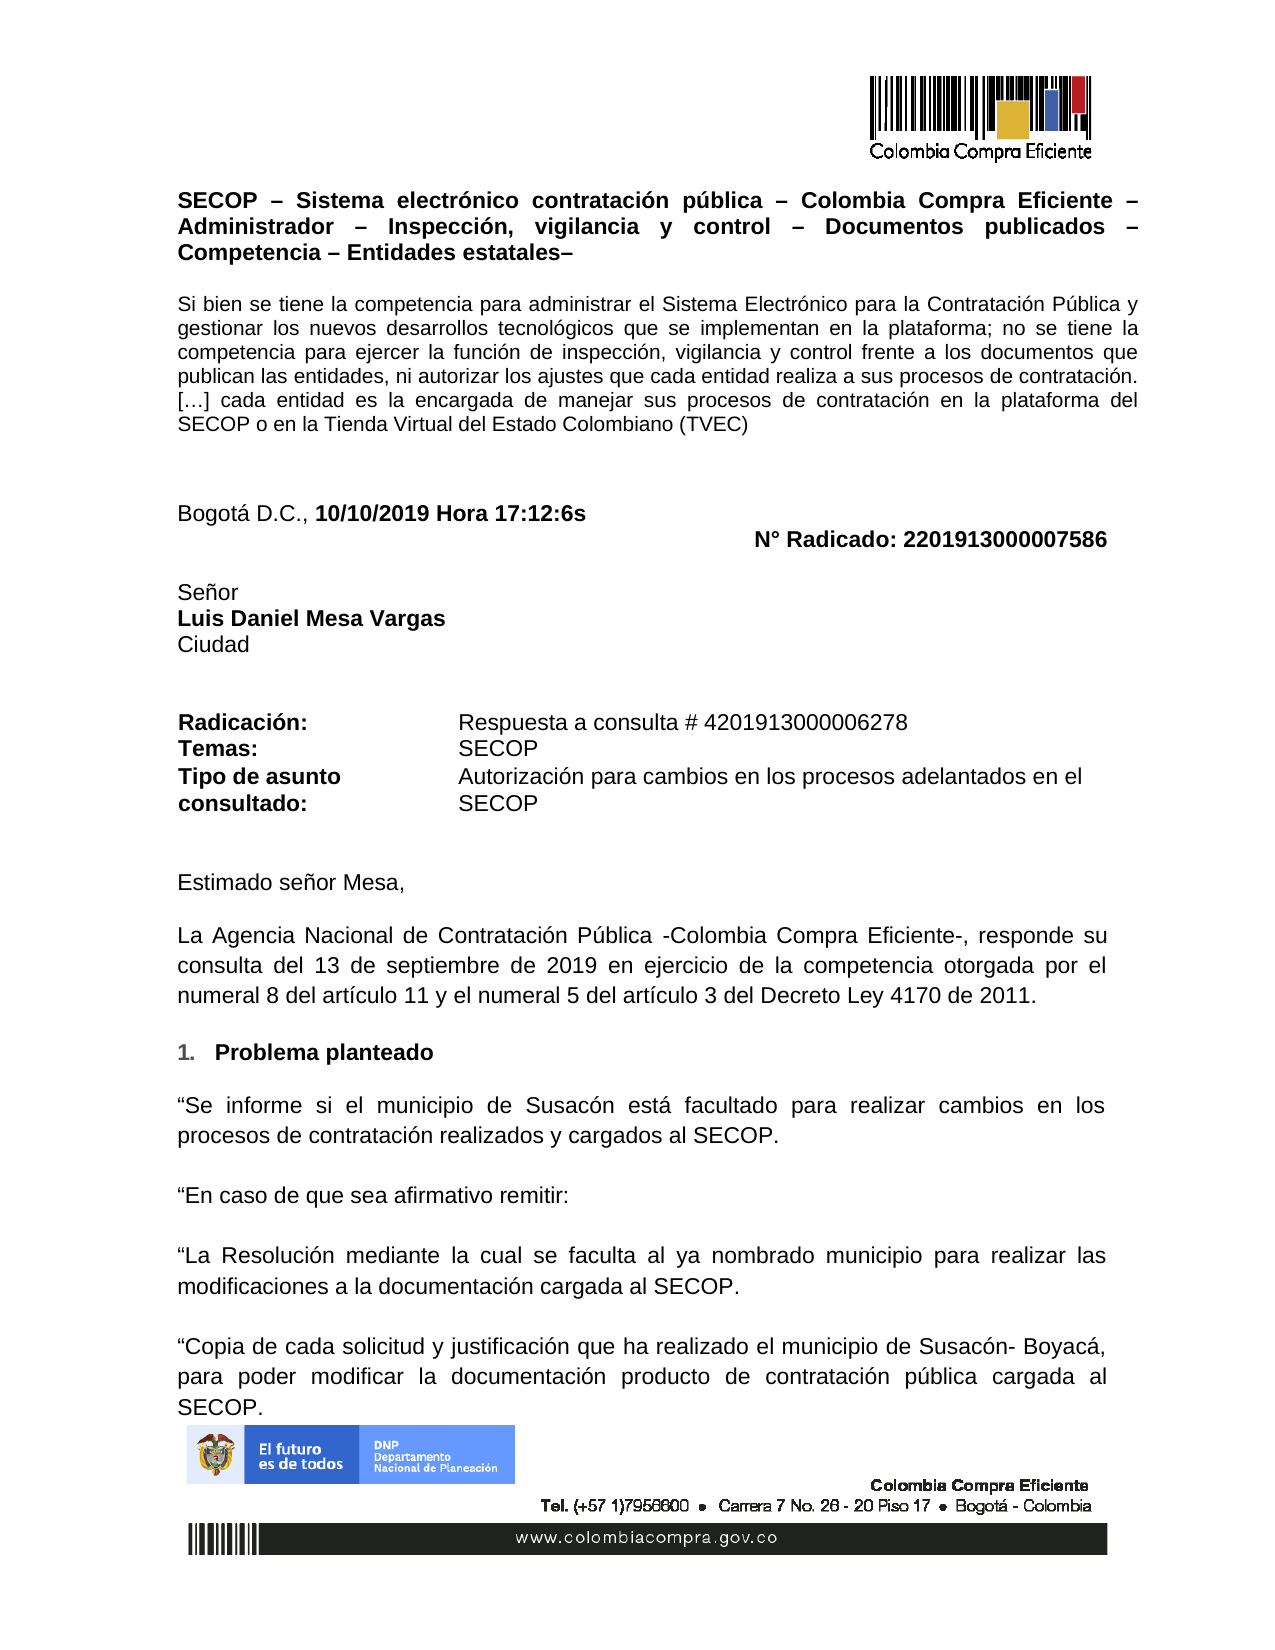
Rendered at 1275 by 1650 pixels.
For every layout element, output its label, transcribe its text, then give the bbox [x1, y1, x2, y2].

text “Se informe si el municipio de Susacón está facultado para realizar cambios en los procesos de contratación realizados y cargados al SECOP. [177, 1092, 1107, 1148]
table_cell Tipo de asunto consultado: [157, 764, 399, 816]
text “En caso de que sea afirmativo remitir: [177, 1182, 1139, 1208]
text Si bien se tiene la competencia para administrar el Sistema Electrónico para la Contratación Pública y gestionar los nuevos desarrollos tecnológicos que se implementan en la plataforma; no se tiene la competencia para ejercer la función de inspección, vigilancia y control frente a los documentos que publican las entidades, ni autorizar los ajustes que cada entidad realiza a sus procesos de contratación. […] cada entidad es la encargada de manejar sus procesos de contratación en la plataforma del SECOP o en la Tienda Virtual del Estado Colombiano (TVEC) [177, 292, 1139, 436]
subtitle Luis Daniel Mesa Vargas [177, 605, 1139, 632]
text La Agencia Nacional de Contratación Pública -Colombia Compra Eficiente-, responde su consulta del 13 de septiembre de 2019 en ejercicio de la competencia otorgada por el numeral 8 del artículo 11 y el numeral 5 del artículo 3 del Decreto Ley 4170 de 2011. [177, 922, 1108, 1008]
table_cell SECOP [400, 738, 1128, 764]
text Estimado señor Mesa, [177, 869, 1139, 895]
table_header Radicación: [157, 711, 399, 737]
table_cell Autorización para cambios en los procesos adelantados en el SECOP [400, 764, 1128, 816]
text “Copia de cada solicitud y justificación que ha realizado el municipio de Susacón- Boyacá, para poder modificar la documentación producto de contratación pública cargada al SECOP. [177, 1333, 1108, 1420]
picture [870, 76, 1092, 163]
table_cell Temas: [157, 738, 399, 764]
text SECOP – Sistema electrónico contratación pública – Colombia Compra Eficiente – Administrador – Inspección, vigilancia y control – Documentos publicados – Competencia – Entidades estatales– [177, 187, 1139, 266]
table_header Respuesta a consulta # 4201913000006278 [400, 711, 1128, 737]
text Bogotá D.C., 10/10/2019 Hora 17:12:6s [177, 500, 1139, 526]
text Señor [177, 579, 1139, 605]
subtitle N° Radicado: 2201913000007586 [754, 526, 1139, 553]
text Ciudad [177, 632, 1139, 658]
subtitle Problema planteado [177, 1039, 1139, 1065]
text “La Resolución mediante la cual se faculta al ya nombrado municipio para realizar las modificaciones a la documentación cargada al SECOP. [177, 1242, 1108, 1299]
picture [186, 1425, 1108, 1555]
